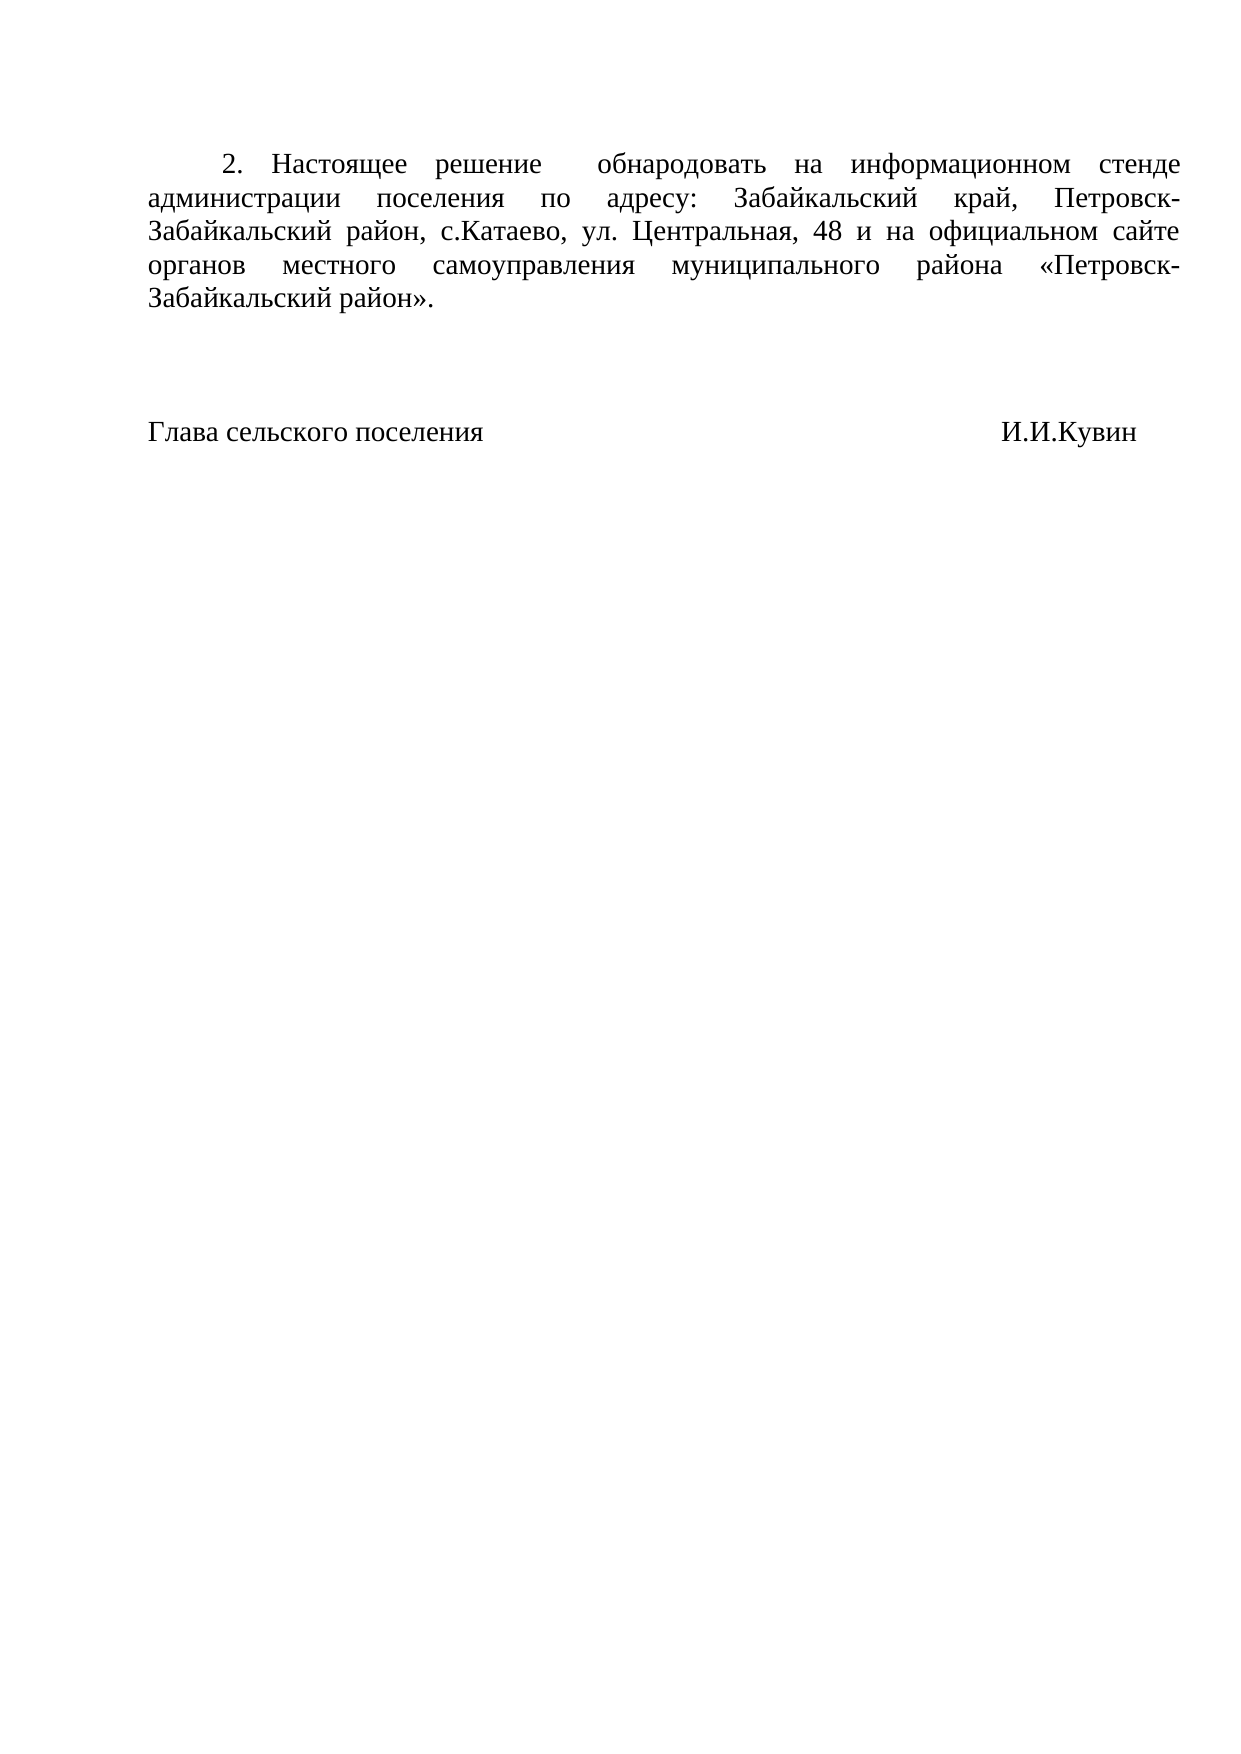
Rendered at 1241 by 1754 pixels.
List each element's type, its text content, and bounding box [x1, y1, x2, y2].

text Глава сельского поселения И.И.Кувин [148, 414, 1181, 448]
text 2. Настоящее решение обнародовать на информационном стенде администрации поселения по адресу: Забайкальский край, Петровск-Забайкальский район, с.Катаево, ул. Центральная, 48 и на официальном сайте органов местного самоуправления муниципального района «Петровск-Забайкальский район». [148, 146, 1181, 314]
